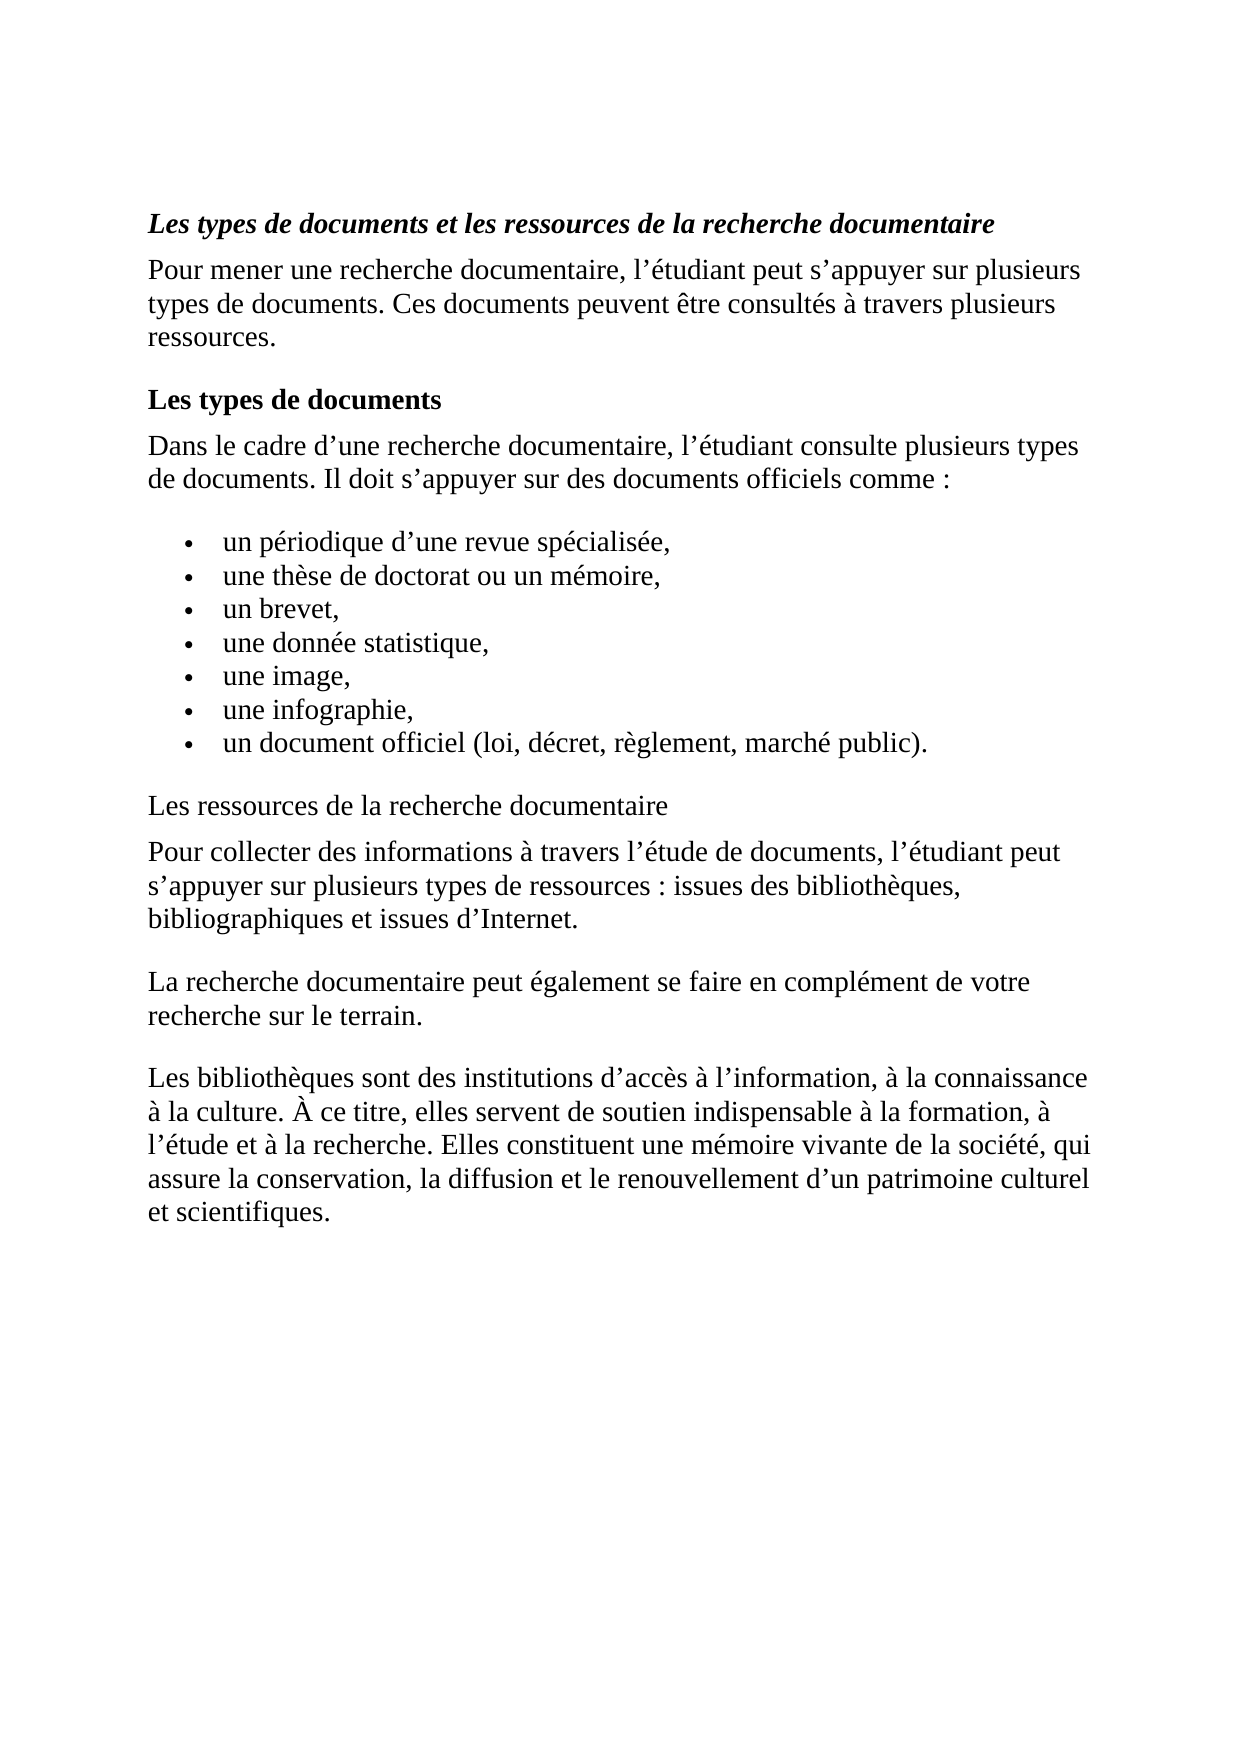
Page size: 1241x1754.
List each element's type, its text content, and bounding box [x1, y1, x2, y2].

list une donnée statistique, [185, 625, 1093, 658]
text Les types de documents [148, 382, 1093, 416]
text Dans le cadre d’une recherche documentaire, l’étudiant consulte plusieurs types de documents. Il doit s’appuyer sur des documents officiels comme : [148, 428, 1093, 495]
text Les bibliothèques sont des institutions d’accès à l’information, à la connaissance à la culture. À ce titre, elles servent de soutien indispensable à la formation, à l’étude et à la recherche. Elles constituent une mémoire vivante de la société, qui assure la conservation, la diffusion et le renouvellement d’un patrimoine culturel et scientifiques. [148, 1060, 1093, 1228]
list un brevet, [185, 591, 1093, 625]
list une image, [185, 658, 1093, 692]
list un document officiel (loi, décret, règlement, marché public). [185, 726, 1093, 759]
list une infographie, [185, 692, 1093, 726]
text Pour mener une recherche documentaire, l’étudiant peut s’appuyer sur plusieurs types de documents. Ces documents peuvent être consultés à travers plusieurs ressources. [148, 252, 1093, 353]
text La recherche documentaire peut également se faire en complément de votre recherche sur le terrain. [148, 964, 1093, 1031]
text Les types de documents et les ressources de la recherche documentaire [148, 206, 1093, 240]
list une thèse de doctorat ou un mémoire, [185, 558, 1093, 591]
list un périodique d’une revue spécialisée, [185, 524, 1093, 558]
text Pour collecter des informations à travers l’étude de documents, l’étudiant peut s’appuyer sur plusieurs types de ressources : issues des bibliothèques, bibliographiques et issues d’Internet. [148, 834, 1093, 935]
text Les ressources de la recherche documentaire [148, 788, 1093, 822]
